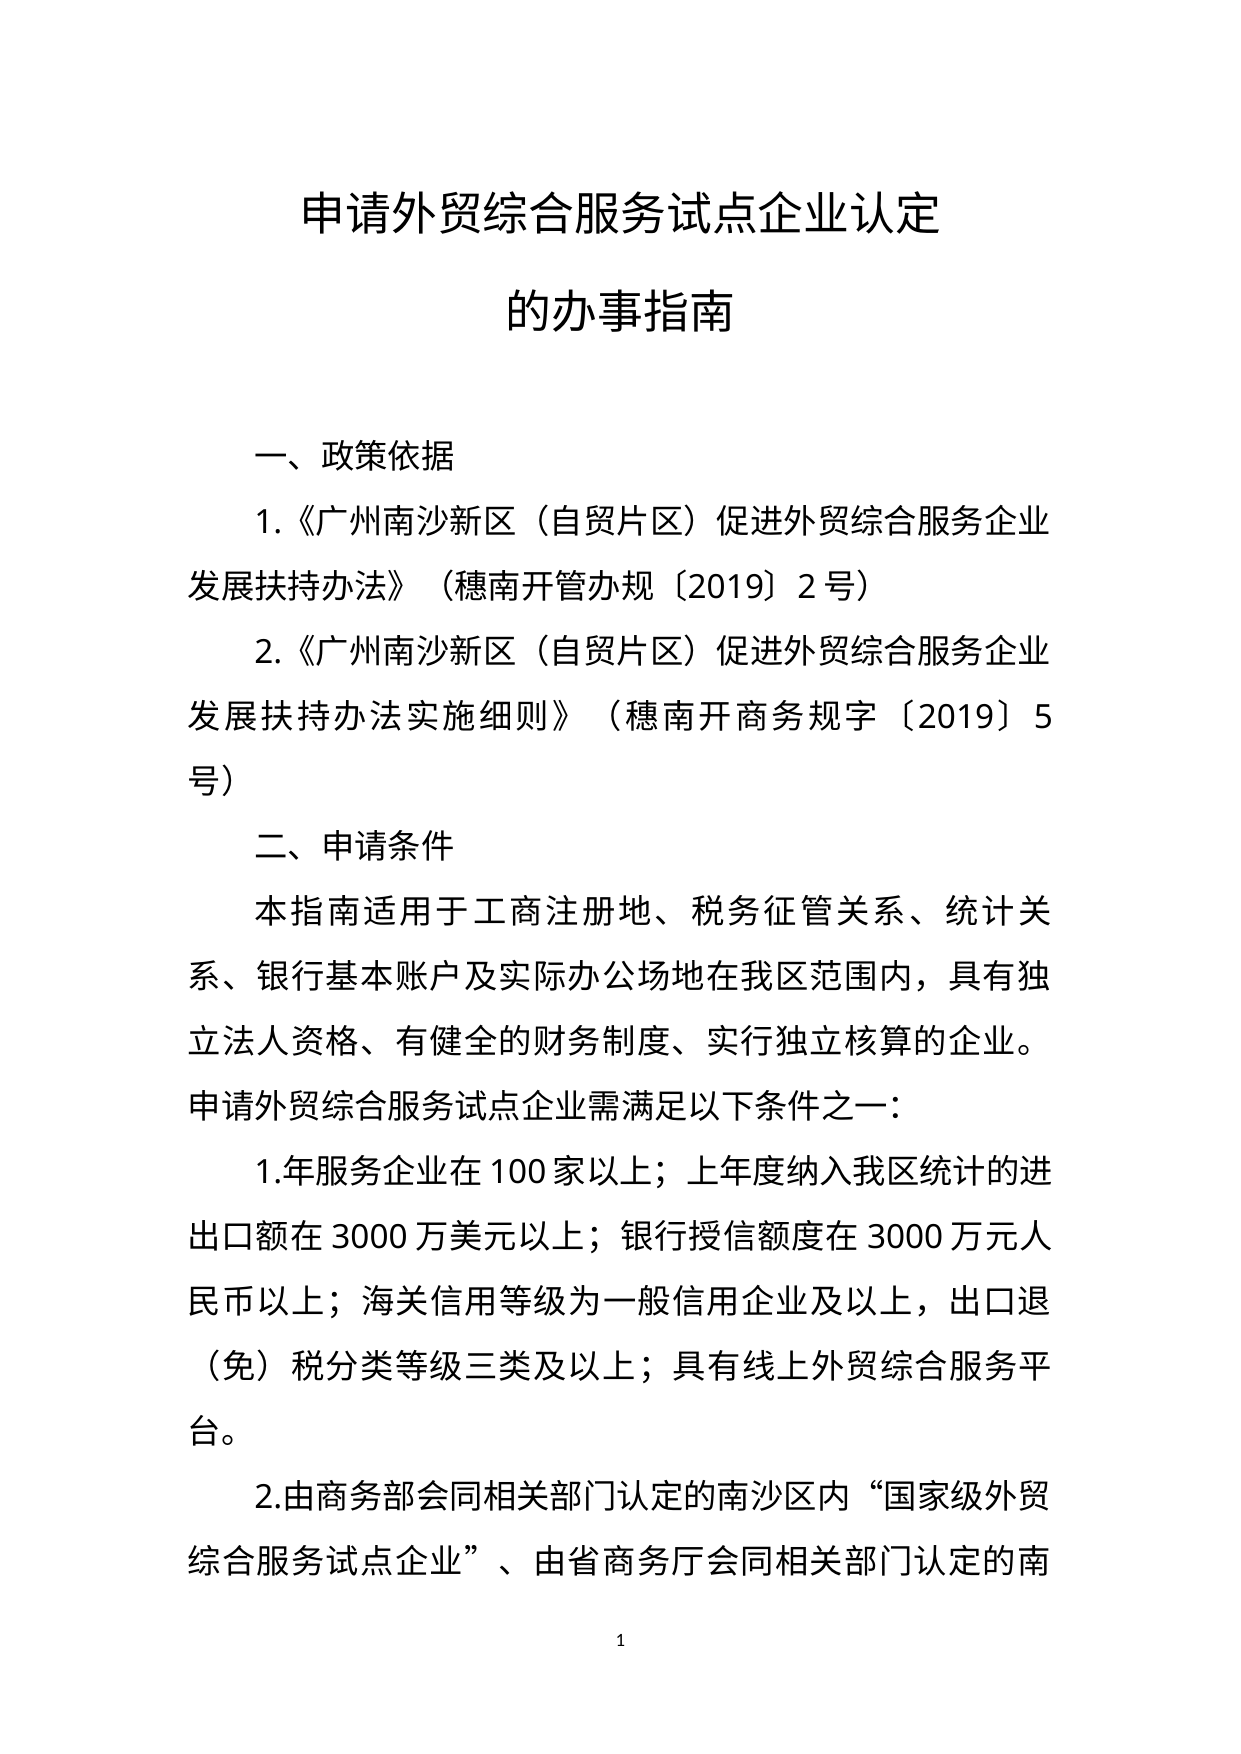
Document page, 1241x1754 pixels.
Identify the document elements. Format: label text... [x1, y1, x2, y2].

text 申请外贸综合服务试点企业认定 [187, 162, 1053, 259]
text 一、政策依据 [187, 422, 1053, 487]
text 2.《广州南沙新区（自贸片区）促进外贸综合服务企业发展扶持办法实施细则》（穗南开商务规字〔2019〕5号） [187, 617, 1053, 812]
text 1.年服务企业在100家以上；上年度纳入我区统计的进出口额在3000万美元以上；银行授信额度在3000万元人民币以上；海关信用等级为一般信用企业及以上，出口退（免）税分类等级三类及以上；具有线上外贸综合服务平台。 [187, 1137, 1053, 1462]
text 1.《广州南沙新区（自贸片区）促进外贸综合服务企业发展扶持办法》（穗南开管办规〔2019〕2号） [187, 487, 1053, 617]
text 本指南适用于工商注册地、税务征管关系、统计关系、银行基本账户及实际办公场地在我区范围内，具有独立法人资格、有健全的财务制度、实行独立核算的企业。申请外贸综合服务试点企业需满足以下条件之一： [187, 877, 1053, 1137]
text 的办事指南 [187, 259, 1053, 357]
text 二、申请条件 [187, 812, 1053, 877]
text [187, 1462, 1053, 1592]
